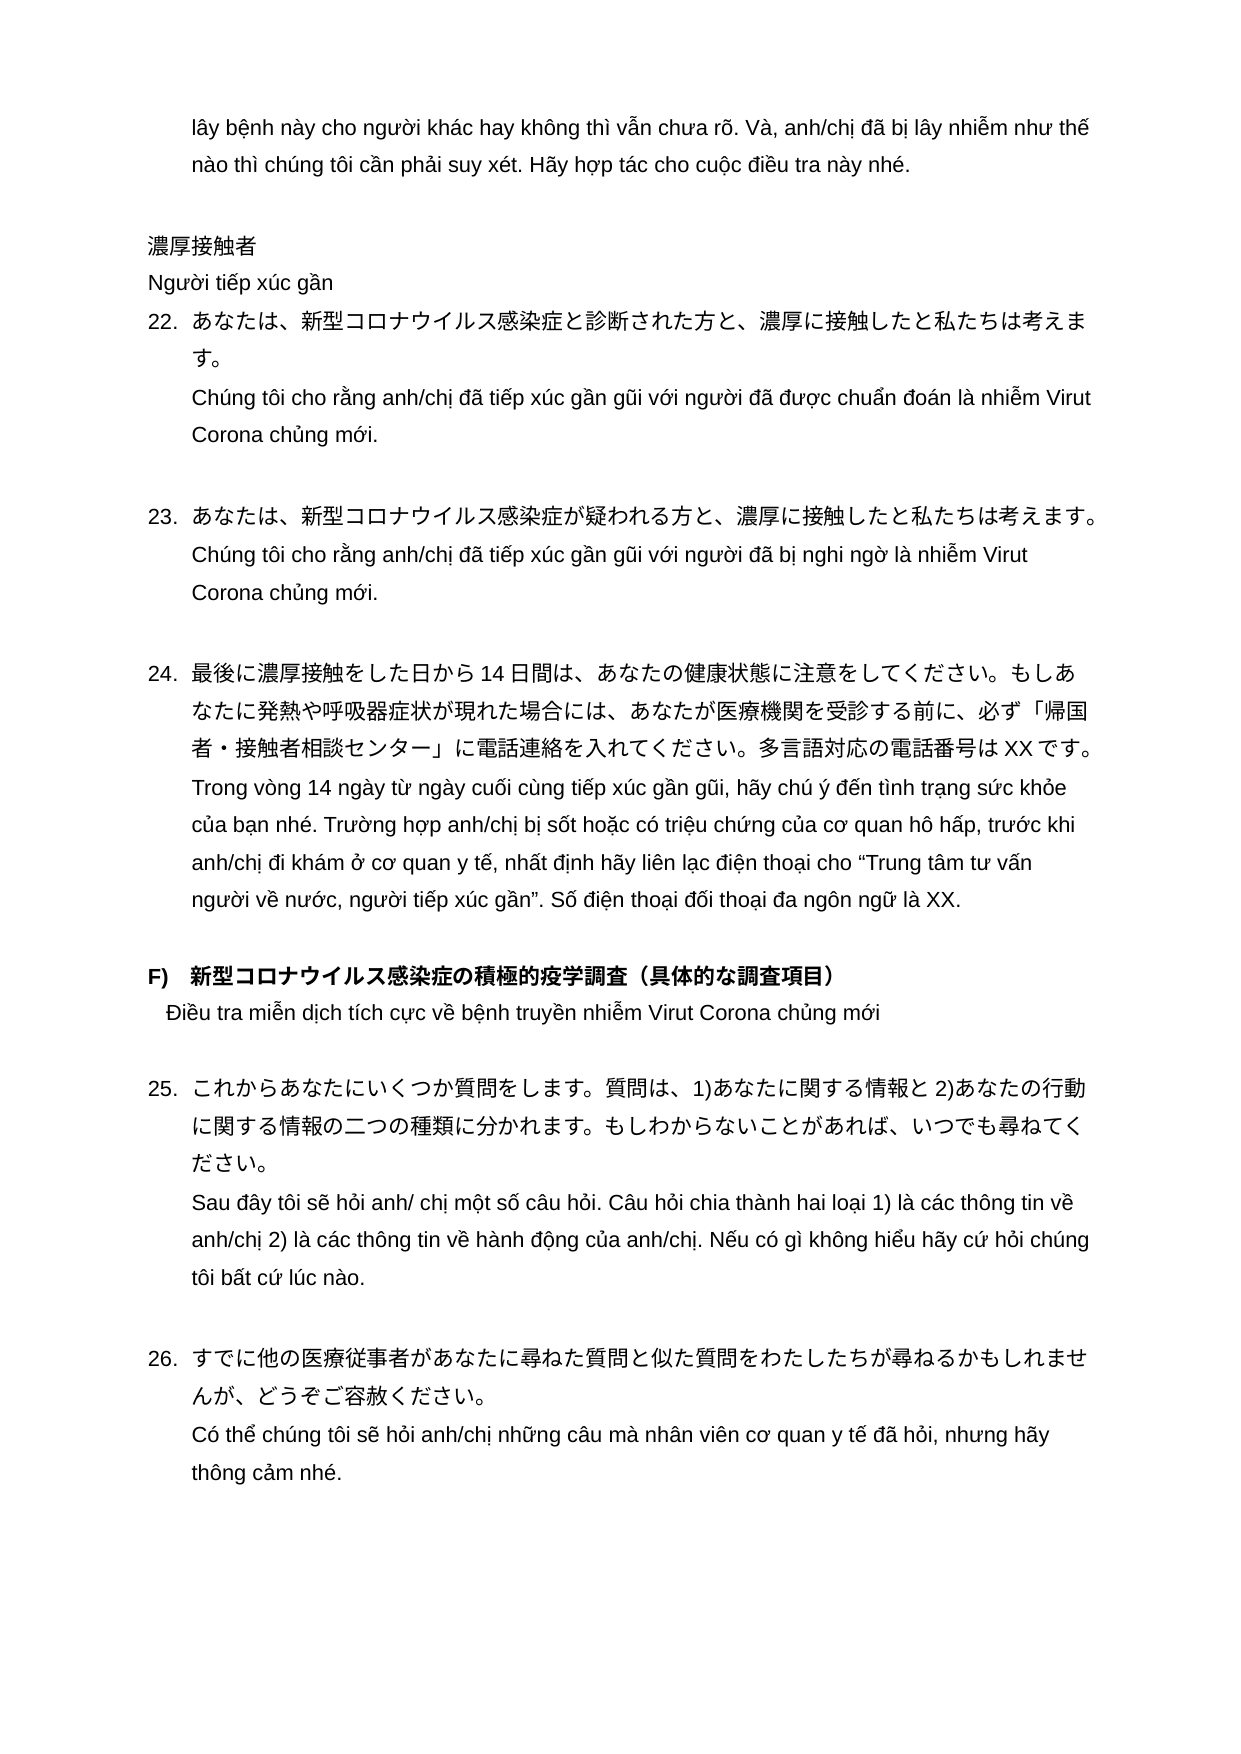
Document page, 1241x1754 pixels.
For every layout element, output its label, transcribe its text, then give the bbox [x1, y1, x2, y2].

text Người tiếp xúc gần [148, 263, 1092, 301]
text Điều tra miễn dịch tích cực về bệnh truyền nhiễm Virut Corona chủng mới [148, 993, 1092, 1031]
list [191, 108, 1092, 183]
text F) 新型コロナウイルス感染症の積極的疫学調査（具体的な調査項目） [148, 956, 1092, 993]
text Có thể chúng tôi sẽ hỏi anh/chị những câu mà nhân viên cơ quan y tế đã hỏi, nhưng hãy thông cảm nhé. [191, 1416, 1092, 1491]
text 濃厚接触者 [148, 226, 1092, 263]
list Chúng tôi cho rằng anh/chị đã tiếp xúc gần gũi với người đã bị nghi ngờ là nhiễm Virut Corona chủng mới. [191, 536, 1092, 611]
list あなたは、新型コロナウイルス感染症と診断された方と、濃厚に接触したと私たちは考えます。 [148, 301, 1092, 376]
list あなたは、新型コロナウイルス感染症が疑われる方と、濃厚に接触したと私たちは考えます。 [148, 496, 1092, 533]
text Trong vòng 14 ngày từ ngày cuối cùng tiếp xúc gần gũi, hãy chú ý đến tình trạng sức khỏe của bạn nhé. Trường hợp anh/chị bị sốt hoặc có triệu chứng của cơ quan hô hấp, trước khi anh/chị đi khám ở cơ quan y tế, nhất định hãy liên lạc điện thoại cho “Trung tâm tư vấn người về nước, người tiếp xúc gần”. Số điện thoại đối thoại đa ngôn ngữ là XX. [191, 768, 1092, 918]
list 最後に濃厚接触をした日から14日間は、あなたの健康状態に注意をしてください。もしあなたに発熱や呼吸器症状が現れた場合には、あなたが医療機関を受診する前に、必ず「帰国者・接触者相談センター」に電話連絡を入れてください。多言語対応の電話番号はXXです。 [148, 653, 1092, 766]
list これからあなたにいくつか質問をします。質問は、1)あなたに関する情報と2)あなたの行動に関する情報の二つの種類に分かれます。もしわからないことがあれば、いつでも尋ねてください。 [148, 1068, 1092, 1181]
list すでに他の医療従事者があなたに尋ねた質問と似た質問をわたしたちが尋ねるかもしれませんが、どうぞご容赦ください。 [148, 1338, 1092, 1413]
list Sau đây tôi sẽ hỏi anh/ chị một số câu hỏi. Câu hỏi chia thành hai loại 1) là các thông tin về anh/chị 2) là các thông tin về hành động của anh/chị. Nếu có gì không hiểu hãy cứ hỏi chúng tôi bất cứ lúc nào. [191, 1183, 1092, 1296]
list Chúng tôi cho rằng anh/chị đã tiếp xúc gần gũi với người đã được chuẩn đoán là nhiễm Virut Corona chủng mới. [191, 378, 1092, 453]
